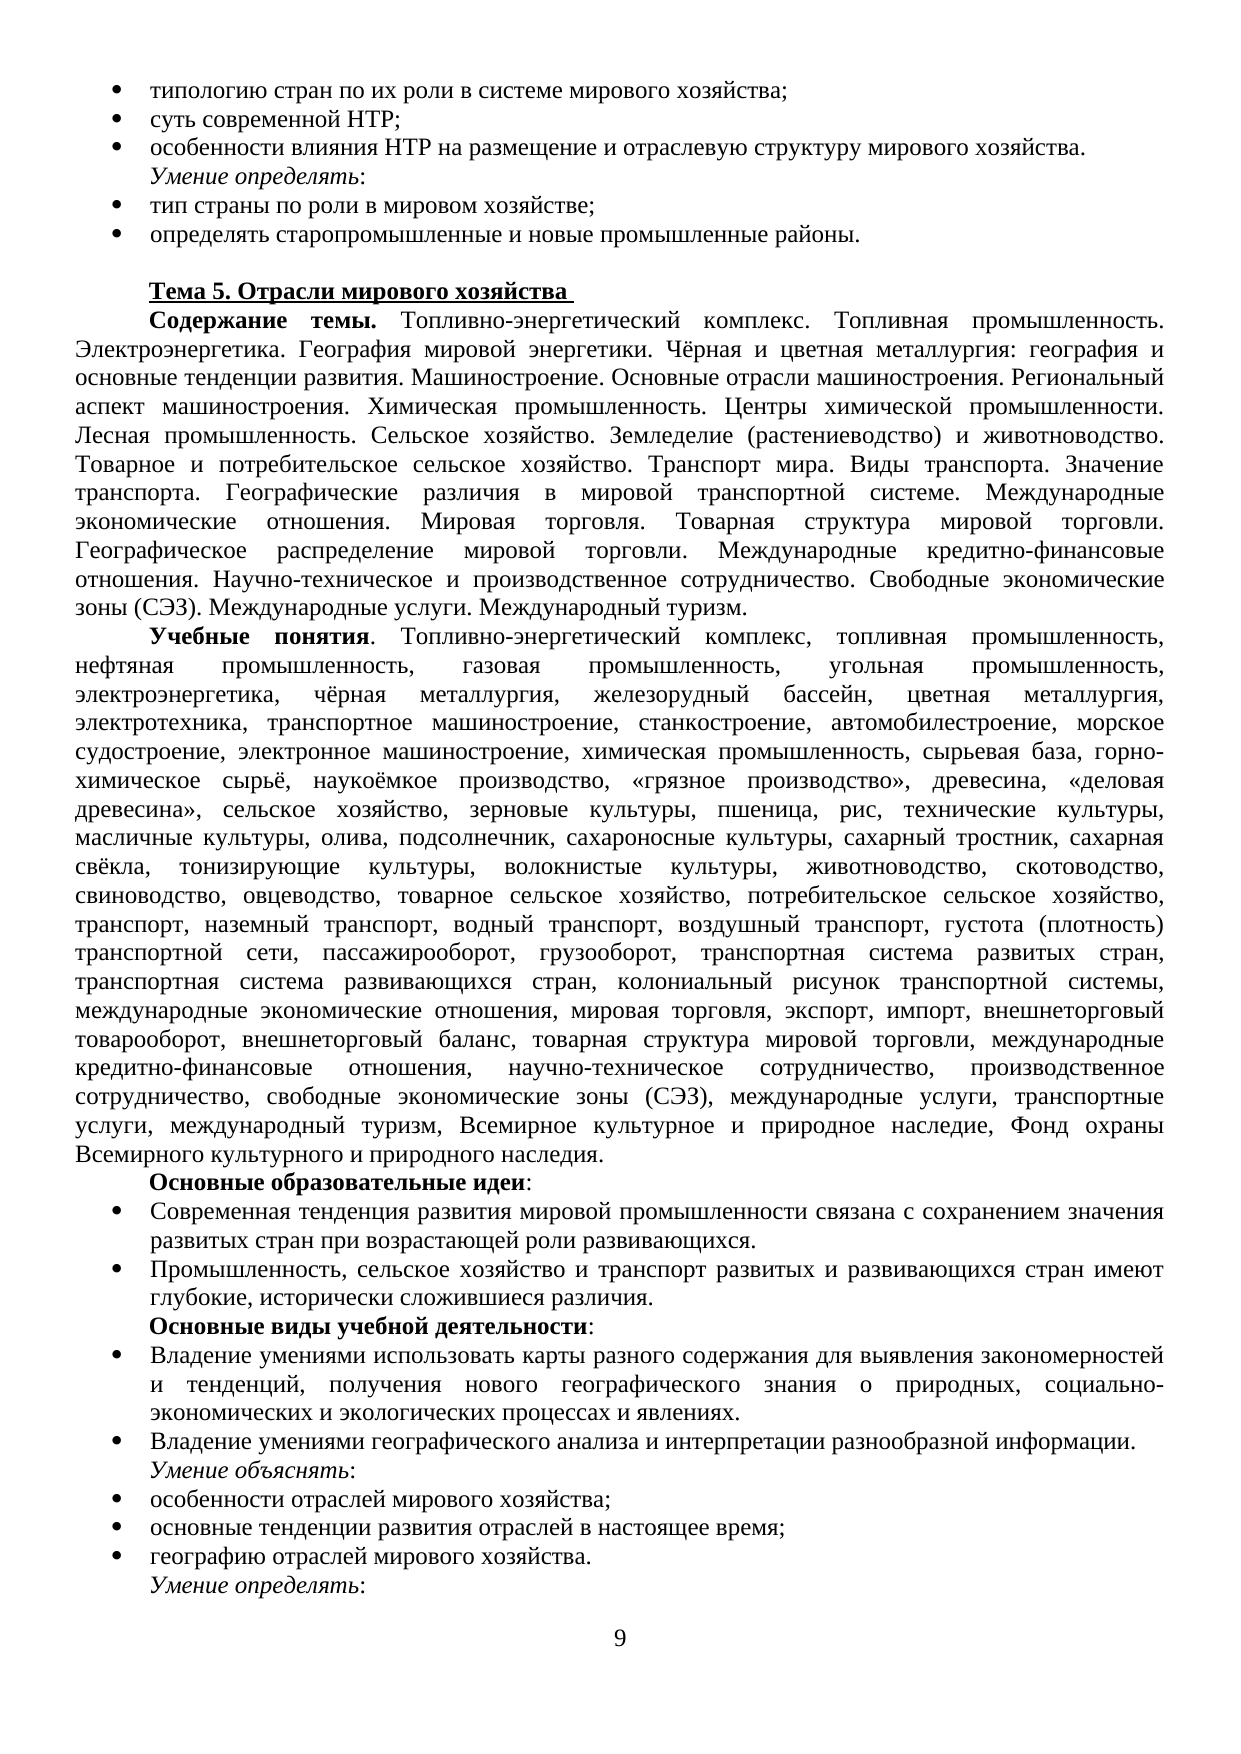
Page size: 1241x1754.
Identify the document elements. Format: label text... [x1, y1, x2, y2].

list Владение умениями географического анализа и интерпретации разнообразной информации. [112, 1426, 1165, 1455]
text Тема 5. Отрасли мирового хозяйства [75, 276, 1165, 305]
text Основные виды учебной деятельности: [75, 1311, 1165, 1340]
text Основные образовательные идеи: [75, 1167, 1165, 1196]
list особенности влияния НТР на размещение и отраслевую структуру мирового хозяйства. [112, 132, 1165, 161]
list Владение умениями использовать карты разного содержания для выявления закономерностей и тенденций, получения нового географического знания о природных, социально-экономических и экологических процессах и явлениях. [112, 1340, 1165, 1426]
list Промышленность, сельское хозяйство и транспорт развитых и развивающихся стран имеют глубокие, исторически сложившиеся различия. [112, 1254, 1165, 1311]
list географию отраслей мирового хозяйства. [112, 1541, 1165, 1570]
text Умение определять: [75, 161, 1165, 190]
text Содержание темы. Топливно-энергетический комплекс. Топливная промышленность. Электроэнергетика. География мировой энергетики. Чёрная и цветная металлургия: география и основные тенденции развития. Машиностроение. Основные отрасли машиностроения. Региональный аспект машиностроения. Химическая промышленность. Центры химической промышленности. Лесная промышленность. Сельское хозяйство. Земледелие (растениеводство) и животноводство. Товарное и потребительское сельское хозяйство. Транспорт мира. Виды транспорта. Значение транспорта. Географические различия в мировой транспортной системе. Международные экономические отношения. Мировая торговля. Товарная структура мировой торговли. Географическое распределение мировой торговли. Международные кредитно-финансовые отношения. Научно-техническое и производственное сотрудничество. Свободные экономические зоны (СЭЗ). Международные услуги. Международный туризм. [75, 305, 1165, 621]
list определять старопромышленные и новые промышленные районы. [112, 219, 1165, 247]
text Учебные понятия. Топливно-энергетический комплекс, топливная промышленность, нефтяная промышленность, газовая промышленность, угольная промышленность, электроэнергетика, чёрная металлургия, железорудный бассейн, цветная металлургия, электротехника, транспортное машиностроение, станкостроение, автомобилестроение, морское судостроение, электронное машиностроение, химическая промышленность, сырьевая база, горно-химическое сырьё, наукоёмкое производство, «грязное производство», древесина, «деловая древесина», сельское хозяйство, зерновые культуры, пшеница, рис, технические культуры, масличные культуры, олива, подсолнечник, сахароносные культуры, сахарный тростник, сахарная свёкла, тонизирующие культуры, волокнистые культуры, животноводство, скотоводство, свиноводство, овцеводство, товарное сельское хозяйство, потребительское сельское хозяйство, транспорт, наземный транспорт, водный транспорт, воздушный транспорт, густота (плотность) транспортной сети, пассажирооборот, грузооборот, транспортная система развитых стран, транспортная система развивающихся стран, колониальный рисунок транспортной системы, международные экономические отношения, мировая торговля, экспорт, импорт, внешнеторговый товарооборот, внешнеторговый баланс, товарная структура мировой торговли, международные кредитно-финансовые отношения, научно-техническое сотрудничество, производственное сотрудничество, свободные экономические зоны (СЭЗ), международные услуги, транспортные услуги, международный туризм, Всемирное культурное и природное наследие, Фонд охраны Всемирного культурного и природного наследия. [75, 621, 1165, 1167]
text Умение объяснять: [75, 1455, 1165, 1484]
list основные тенденции развития отраслей в настоящее время; [112, 1512, 1165, 1541]
text Умение определять: [75, 1570, 1165, 1599]
list особенности отраслей мирового хозяйства; [112, 1484, 1165, 1512]
list суть современной НТР; [112, 104, 1165, 132]
list тип страны по роли в мировом хозяйстве; [112, 190, 1165, 219]
list Современная тенденция развития мировой промышленности связана с сохранением значения развитых стран при возрастающей роли развивающихся. [112, 1196, 1165, 1254]
list типологию стран по их роли в системе мирового хозяйства; [112, 75, 1165, 104]
